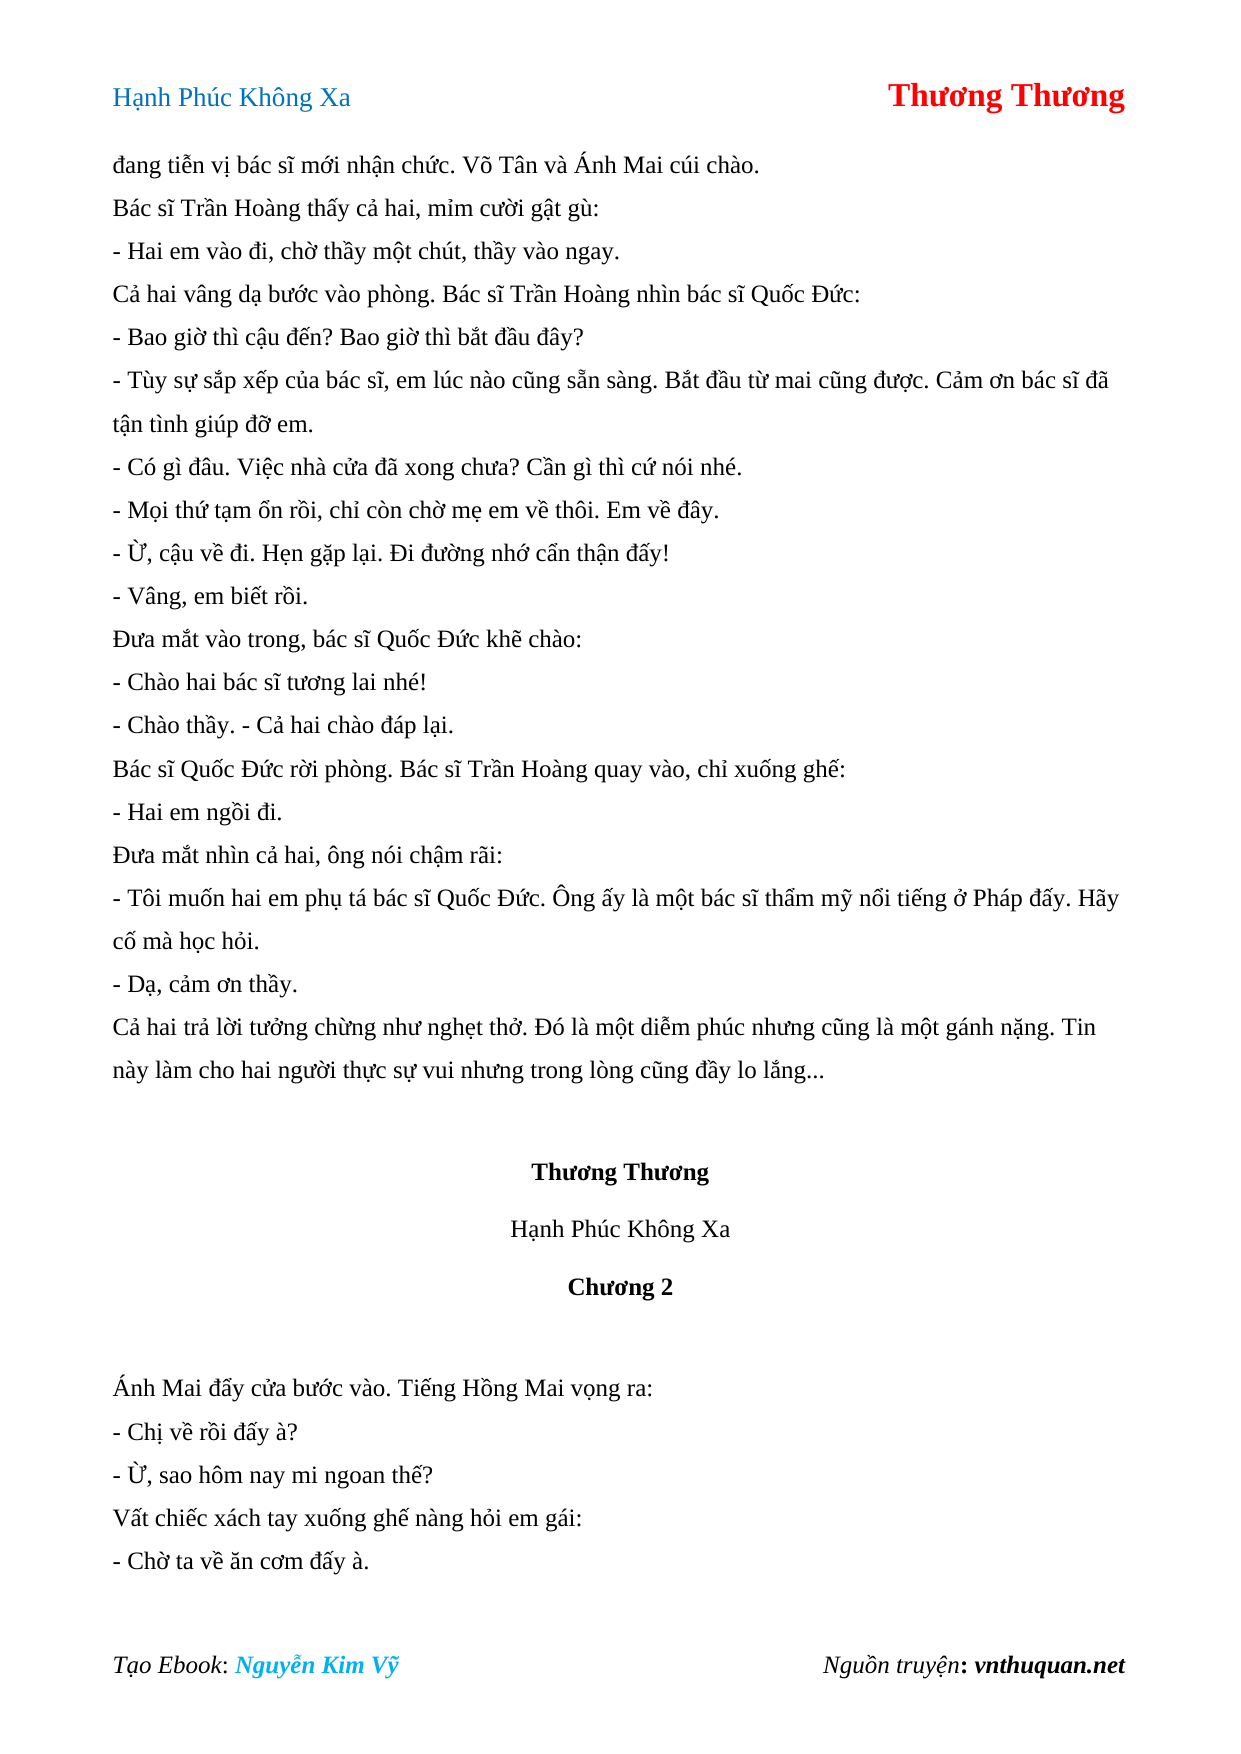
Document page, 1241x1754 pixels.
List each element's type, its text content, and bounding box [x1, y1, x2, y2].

text Thương Thương [112, 1157, 1128, 1185]
text Hạnh Phúc Không Xa [112, 1214, 1128, 1243]
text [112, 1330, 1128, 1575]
text Chương 2 [112, 1272, 1128, 1301]
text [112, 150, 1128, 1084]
